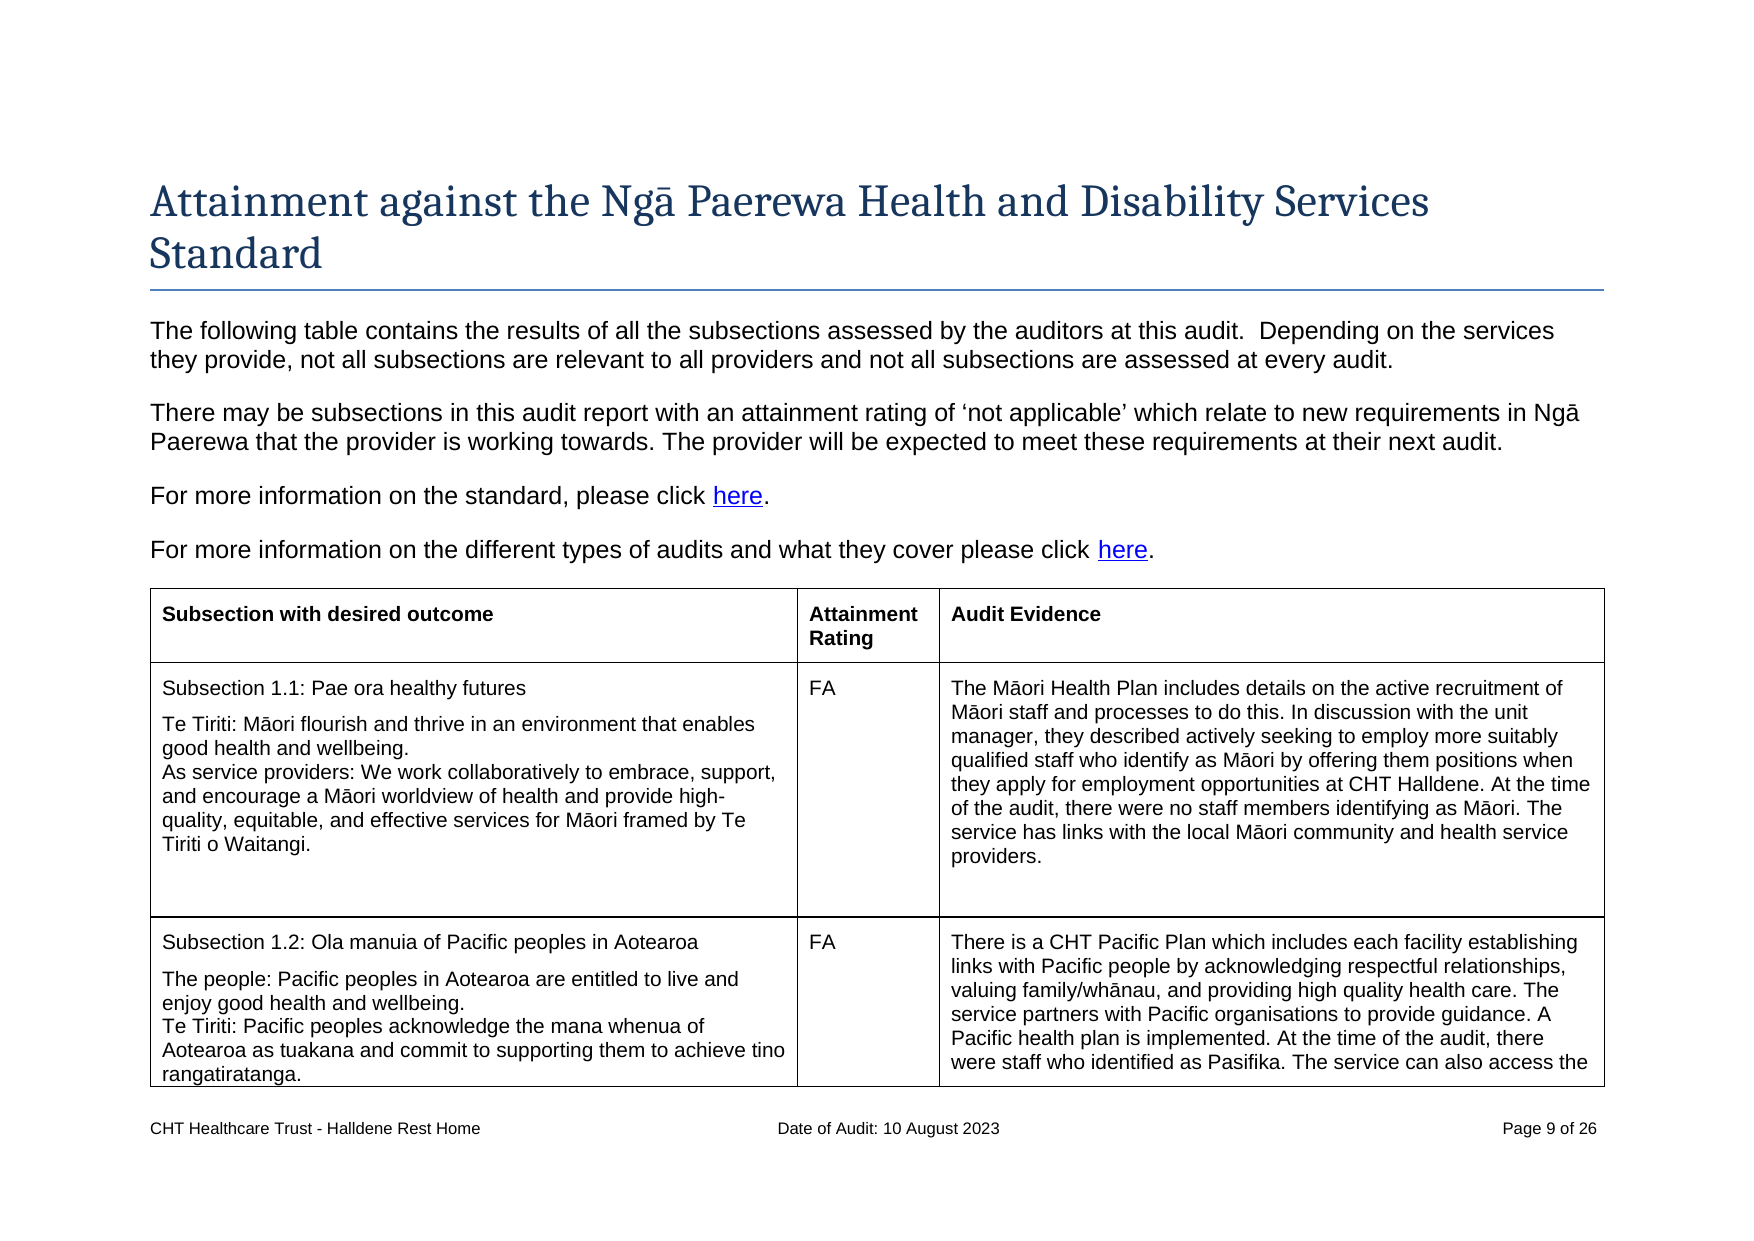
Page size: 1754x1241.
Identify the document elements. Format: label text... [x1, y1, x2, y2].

table_cell The Māori Health Plan includes details on the active recruitment of Māori staff and processes to do this. In discussion with the unit manager, they described actively seeking to employ more suitably qualified staff who identify as Māori by offering them positions when they apply for employment opportunities at CHT Halldene. At the time of the audit, there were no staff members identifying as Māori. The service has links with the local Māori community and health service providers. [940, 663, 1604, 916]
table_cell Subsection 1.1: Pae ora healthy futures Te Tiriti: Māori flourish and thrive in an environment that enables good health and wellbeing. As service providers: We work collaboratively to embrace, support, and encourage a Māori worldview of health and provide high-quality, equitable, and effective services for Māori framed by Te Tiriti o Waitangi. [151, 663, 797, 916]
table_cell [940, 918, 1604, 1086]
text The following table contains the results of all the subsections assessed by the auditors at this audit. Depending on the services they provide, not all subsections are relevant to all providers and not all subsections are assessed at every audit. [150, 316, 1604, 373]
subtitle Attainment against the Ngā Paerewa Health and Disability Services Standard [150, 175, 1604, 289]
table_header Subsection with desired outcome [151, 589, 797, 662]
text For more information on the standard, please click here. [150, 481, 1604, 509]
table_cell FA [798, 663, 939, 916]
text For more information on the different types of audits and what they cover please click here. [150, 534, 1604, 563]
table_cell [151, 918, 797, 1086]
text There may be subsections in this audit report with an attainment rating of ‘not applicable’ which relate to new requirements in Ngā Paerewa that the provider is working towards. The provider will be expected to meet these requirements at their next audit. [150, 398, 1604, 456]
table_cell FA [798, 918, 939, 1086]
table_header Attainment Rating [798, 589, 939, 662]
table_header Audit Evidence [940, 589, 1604, 662]
